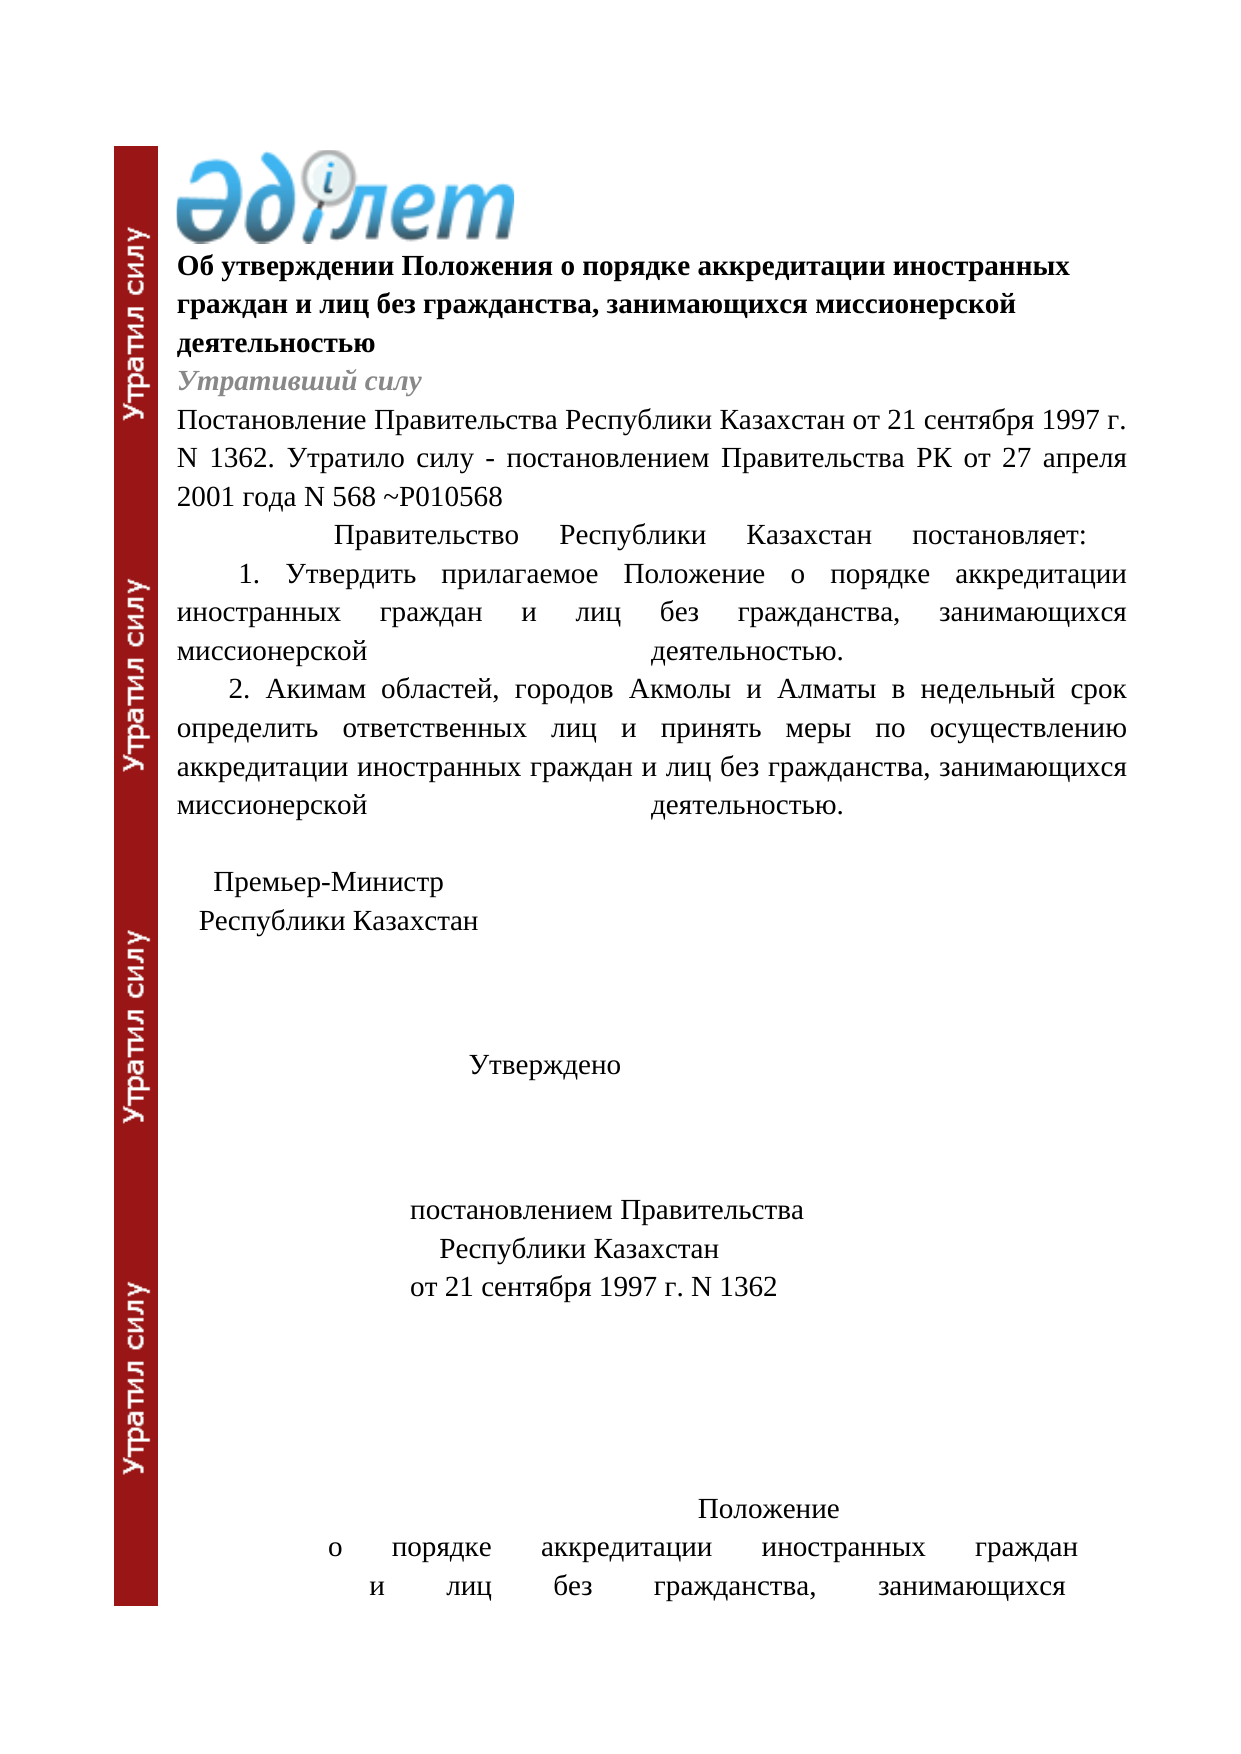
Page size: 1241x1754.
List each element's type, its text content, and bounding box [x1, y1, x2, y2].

picture [114, 1081, 158, 1192]
picture [114, 898, 158, 903]
text постановлением Правительства [112, 1192, 1128, 1226]
text Об утверждении Положения о порядке аккредитации иностранных граждан и лиц без гражданства, занимающихся миссионерской деятельностью [112, 248, 1128, 358]
picture [114, 1226, 158, 1231]
picture [114, 512, 158, 517]
text Правительство Республики Казахстан постановляет: 1. Утвердить прилагаемое Положение о порядке аккредитации иностранных граждан и лиц без гражданства, занимающихся миссионерской деятельностью. 2. Акимам областей, городов Акмолы и Алматы в недельный срок определить ответственных лиц и принять меры по осуществлению аккредитации иностранных граждан и лиц без гражданства, занимающихся миссионерской деятельностью. [112, 517, 1128, 859]
picture [114, 859, 158, 864]
picture [114, 358, 158, 363]
text Премьер-Министр [112, 864, 1128, 898]
picture [114, 146, 158, 248]
text Республики Казахстан [112, 1231, 1128, 1264]
picture [114, 397, 158, 402]
picture [114, 1264, 158, 1269]
text от 21 сентября 1997 г. N 1362 [112, 1269, 1128, 1303]
text Утверждено [112, 1047, 1128, 1081]
text Республики Казахстан [112, 903, 1128, 936]
picture [114, 936, 158, 1047]
picture [176, 150, 515, 244]
text Постановление Правительства Республики Казахстан от 21 сентября 1997 г. N 1362. Утратило силу - постановлением Правительства РК от 27 апреля 2001 года N 568 ~P010568 [112, 402, 1128, 512]
text Утративший силу [112, 363, 1128, 397]
picture [114, 1602, 158, 1606]
picture [114, 1303, 158, 1414]
